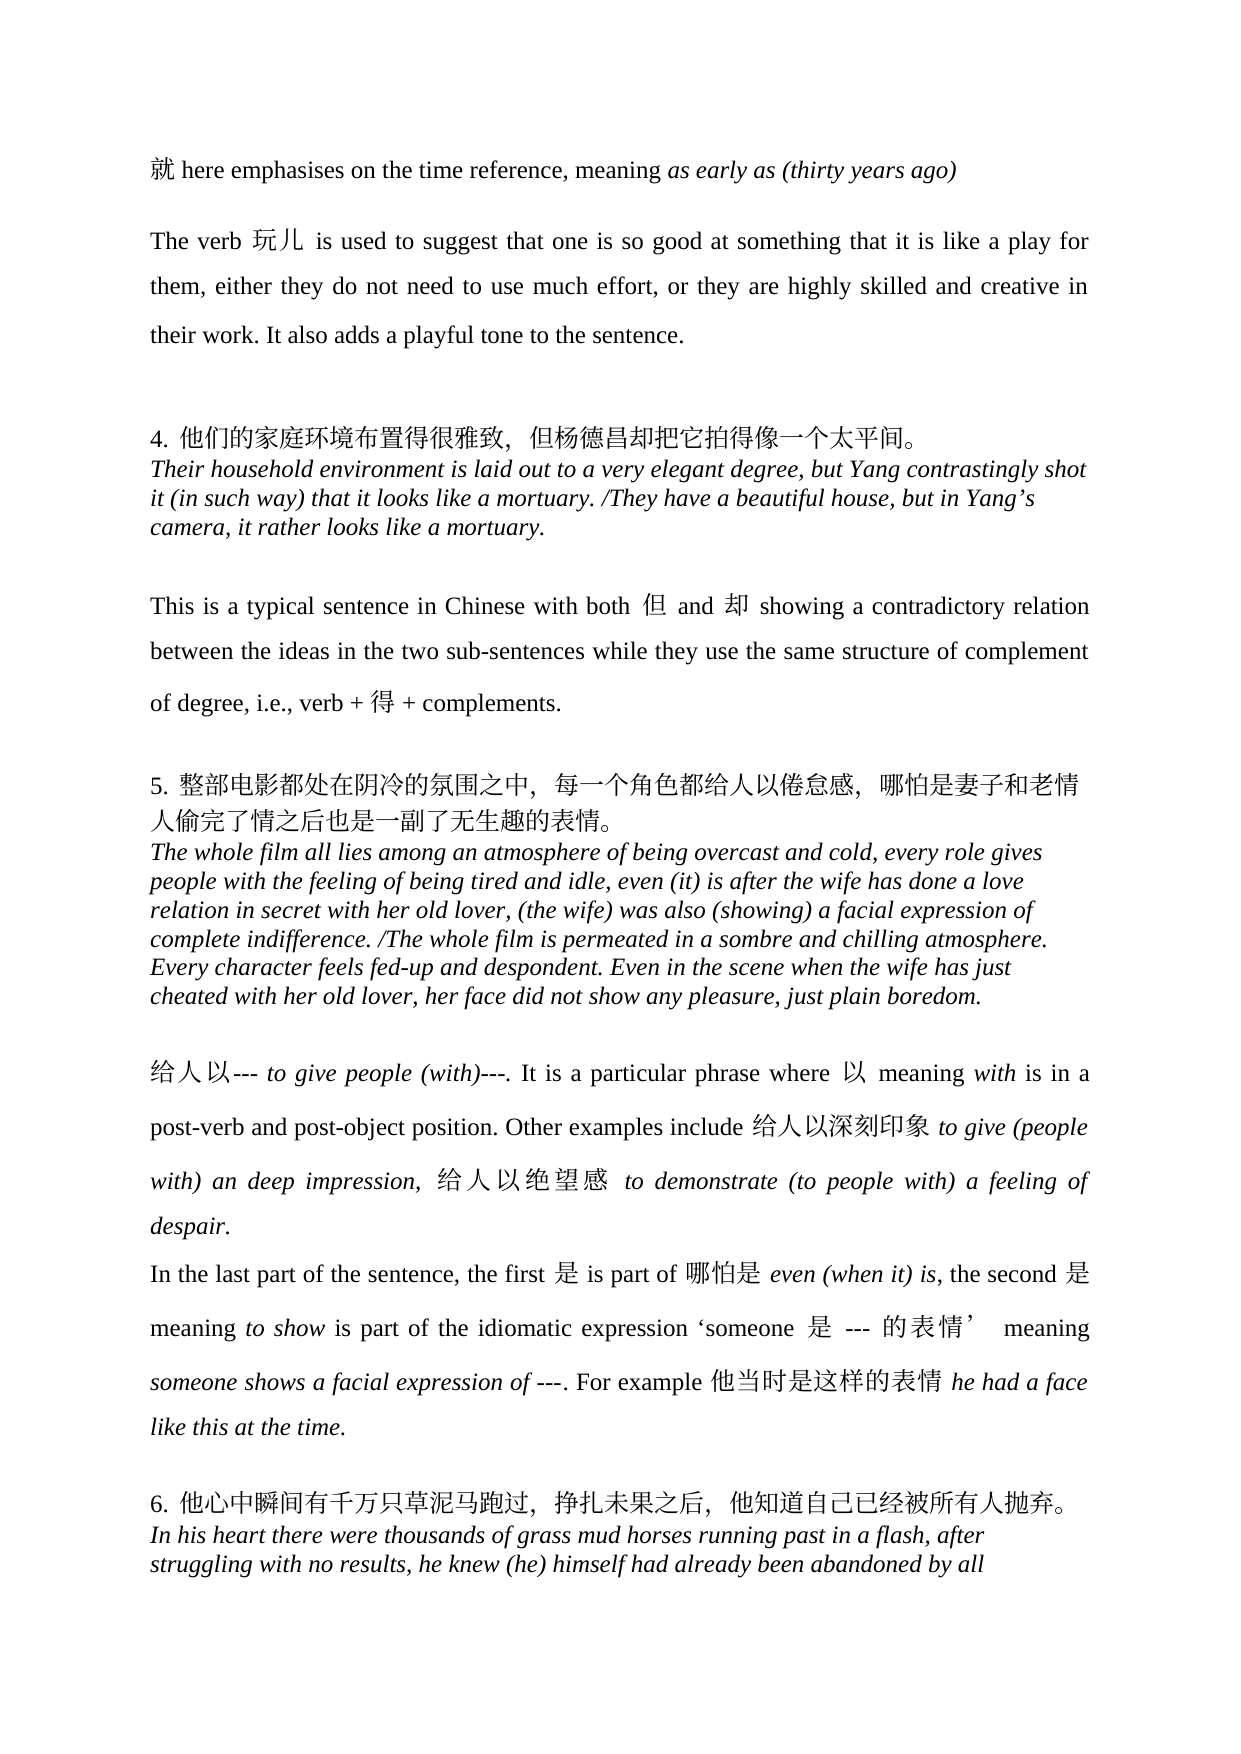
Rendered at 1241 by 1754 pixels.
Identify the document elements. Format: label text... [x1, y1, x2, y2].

list 他们的家庭环境布置得很雅致，但杨德昌却把它拍得像一个太平间。 [150, 418, 1090, 454]
list 给人以--- to give people (with)---. It is a particular phrase where 以 meaning with is in a post-verb and post-object position. Other examples include 给人以深刻印象 to give (people with) an deep impression, 给人以绝望感 to demonstrate (to people with) a feeling of despair. [150, 1053, 1090, 1240]
text 就 here emphasises on the time reference, meaning as early as (thirty years ago) [150, 150, 1090, 186]
list In the last part of the sentence, the first 是 is part of 哪怕是 even (when it) is, the second 是 meaning to show is part of the idiomatic expression ‘someone 是 --- 的表情’ meaning someone shows a facial expression of ---. For example 他当时是这样的表情 he had a face like this at the time. [150, 1254, 1090, 1441]
list 整部电影都处在阴冷的氛围之中，每一个角色都给人以倦怠感，哪怕是妻子和老情人偷完了情之后也是一副了无生趣的表情。 [150, 766, 1090, 837]
text The verb 玩儿 is used to suggest that one is so good at something that it is like a play for them, either they do not need to use much effort, or they are highly skilled and creative in their work. It also adds a playful tone to the sentence. [150, 221, 1090, 351]
list The whole film all lies among an atmosphere of being overcast and cold, every role gives people with the feeling of being tired and idle, even (it) is after the wife has done a love relation in secret with her old lover, (the wife) was also (showing) a facial expression of complete indifference. /The whole film is permeated in a sombre and chilling atmosphere. Every character feels fed-up and despondent. Even in the scene when the wife has just cheated with her old lover, her face did not show any pleasure, just plain boredom. [150, 837, 1090, 1010]
text Their household environment is laid out to a very elegant degree, but Yang contrastingly shot it (in such way) that it looks like a mortuary. /They have a beautiful house, but in Yang’s camera, it rather looks like a mortuary. [150, 454, 1090, 541]
list 他心中瞬间有千万只草泥马跑过，挣扎未果之后，他知道自己已经被所有人抛弃。 [150, 1484, 1090, 1520]
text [150, 1520, 1090, 1577]
text This is a typical sentence in Chinese with both 但 and 却 showing a contradictory relation between the ideas in the two sub-sentences while they use the same structure of complement of degree, i.e., verb + 得 + complements. [150, 586, 1090, 719]
